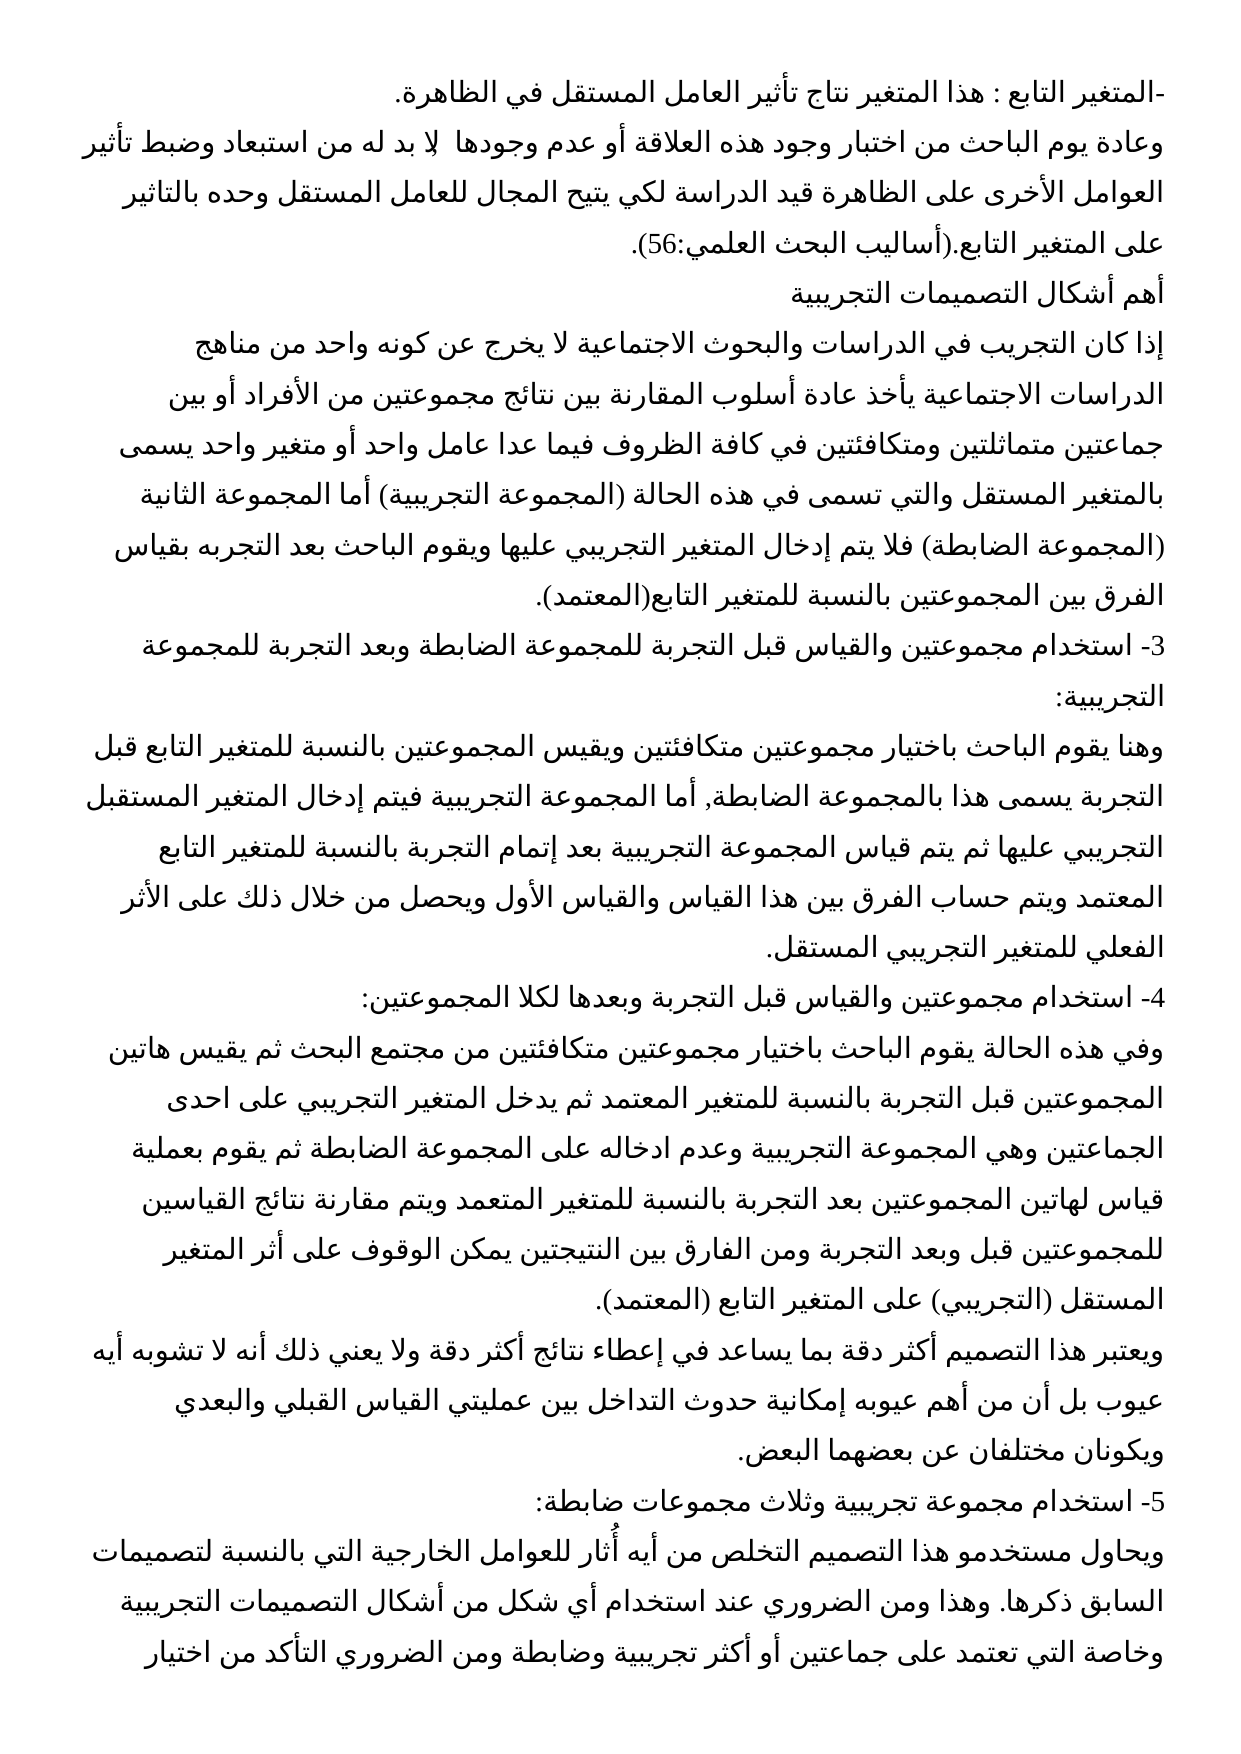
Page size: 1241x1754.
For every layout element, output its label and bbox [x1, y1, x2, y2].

text [75, 75, 1165, 1668]
